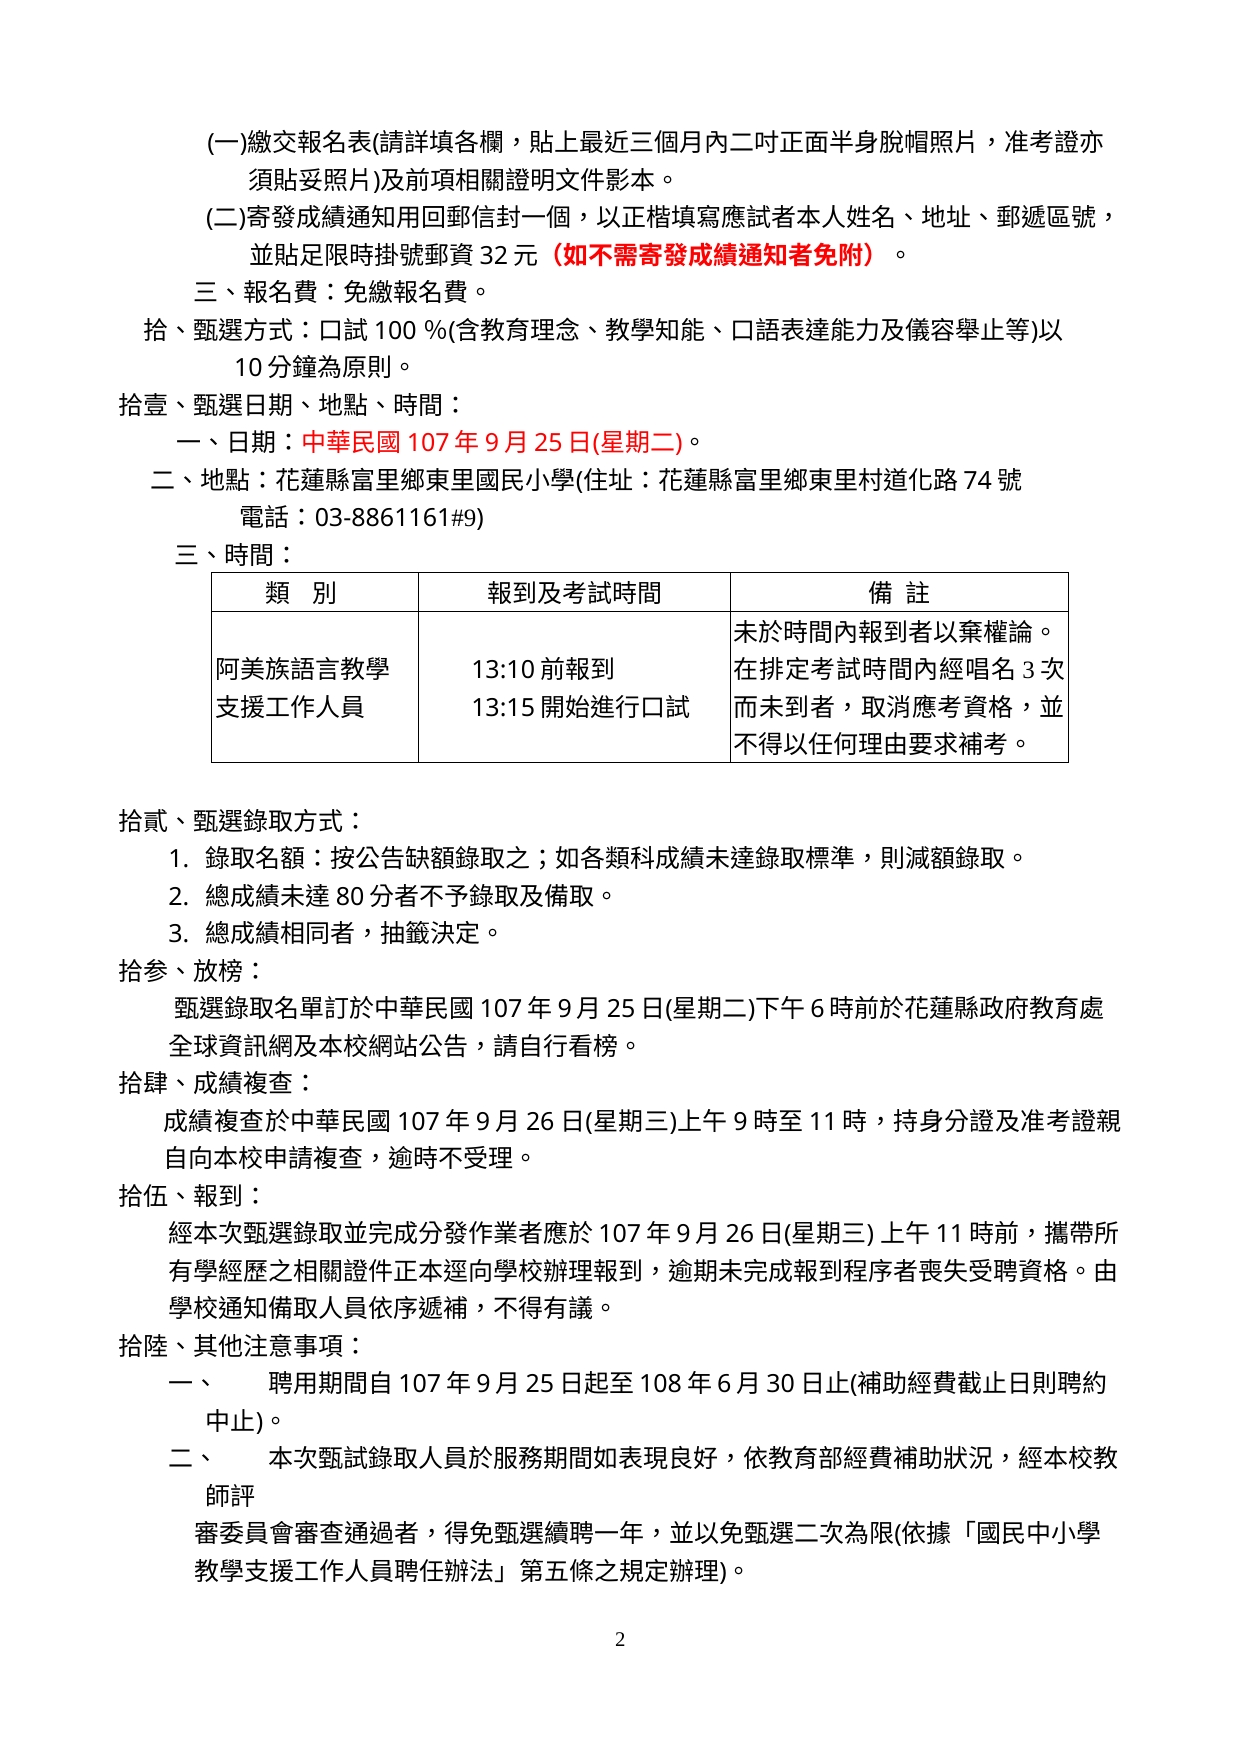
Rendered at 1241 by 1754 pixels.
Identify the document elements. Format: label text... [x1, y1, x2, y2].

text 拾伍、報到： [118, 1175, 1122, 1213]
text 拾貳、甄選錄取方式： [118, 800, 1122, 838]
text (一)繳交報名表(請詳填各欄，貼上最近三個月內二吋正面半身脫帽照片，准考證亦須貼妥照片)及前項相關證明文件影本。 [207, 122, 1122, 197]
text 審委員會審查通過者，得免甄選續聘一年，並以免甄選二次為限(依據「國民中小學 [168, 1513, 1122, 1550]
text 教學支援工作人員聘任辦法」第五條之規定辦理)。 [168, 1550, 1122, 1588]
text 拾肆、成績複查： [118, 1063, 1122, 1100]
list 總成績未達80分者不予錄取及備取。 [168, 875, 1122, 913]
list 聘用期間自107年9月25日起至108年6月30日止(補助經費截止日則聘約中止)。 [168, 1363, 1122, 1438]
text 拾陸、其他注意事項： [118, 1325, 1122, 1363]
text 經本次甄選錄取並完成分發作業者應於107年9月26日(星期三) 上午11時前，攜帶所有學經歷之相關證件正本逕向學校辦理報到，逾期未完成報到程序者喪失受聘資格。由學校通知備取人員依序遞補，不得有議。 [168, 1213, 1122, 1325]
text (二)寄發成績通知用回郵信封一個，以正楷填寫應試者本人姓名、地址、郵遞區號，並貼足限時掛號郵資32元（如不需寄發成績通知者免附）。 [206, 197, 1122, 272]
text 拾壹、甄選日期、地點、時間： [118, 385, 1122, 422]
text 二、地點：花蓮縣富里鄉東里國民小學(住址：花蓮縣富里鄉東里村道化路74號 [118, 460, 1122, 497]
text 甄選錄取名單訂於中華民國107年9月25日(星期二)下午6時前於花蓮縣政府教育處全球資訊網及本校網站公告，請自行看榜。 [168, 988, 1122, 1063]
text 一、日期：中華民國107年9月25日(星期二)。 [177, 422, 1122, 460]
list 本次甄試錄取人員於服務期間如表現良好，依教育部經費補助狀況，經本校教師評 [168, 1438, 1122, 1513]
text 成績複查於中華民國107年9月26日(星期三)上午9時至11時，持身分證及准考證親自向本校申請複查，逾時不受理。 [163, 1100, 1122, 1175]
table_header 報到及考試時間 [419, 573, 730, 611]
table_cell 13:10前報到 13:15開始進行口試 [419, 612, 730, 762]
table_header 備 註 [731, 573, 1068, 611]
text 電話：03-8861161#9) [174, 497, 1122, 535]
table_cell 阿美族語言教學 支援工作人員 [212, 612, 418, 762]
table_header 類 別 [212, 573, 418, 611]
text 拾、甄選方式：口試 100 ％(含教育理念、教學知能、口語表達能力及儀容舉止等)以 [143, 310, 1122, 347]
text 三、時間： [174, 535, 1122, 572]
list 錄取名額：按公告缺額錄取之；如各類科成績未達錄取標準，則減額錄取。 [168, 838, 1122, 875]
text 10分鐘為原則。 [143, 347, 1122, 385]
list 總成績相同者，抽籤決定。 [168, 913, 1122, 950]
text 三、報名費：免繳報名費。 [193, 272, 1122, 310]
table_cell 未於時間內報到者以棄權論。 在排定考試時間內經唱名3次而未到者，取消應考資格，並不得以任何理由要求補考。 [731, 612, 1068, 762]
text 拾参、放榜： [118, 950, 1122, 988]
